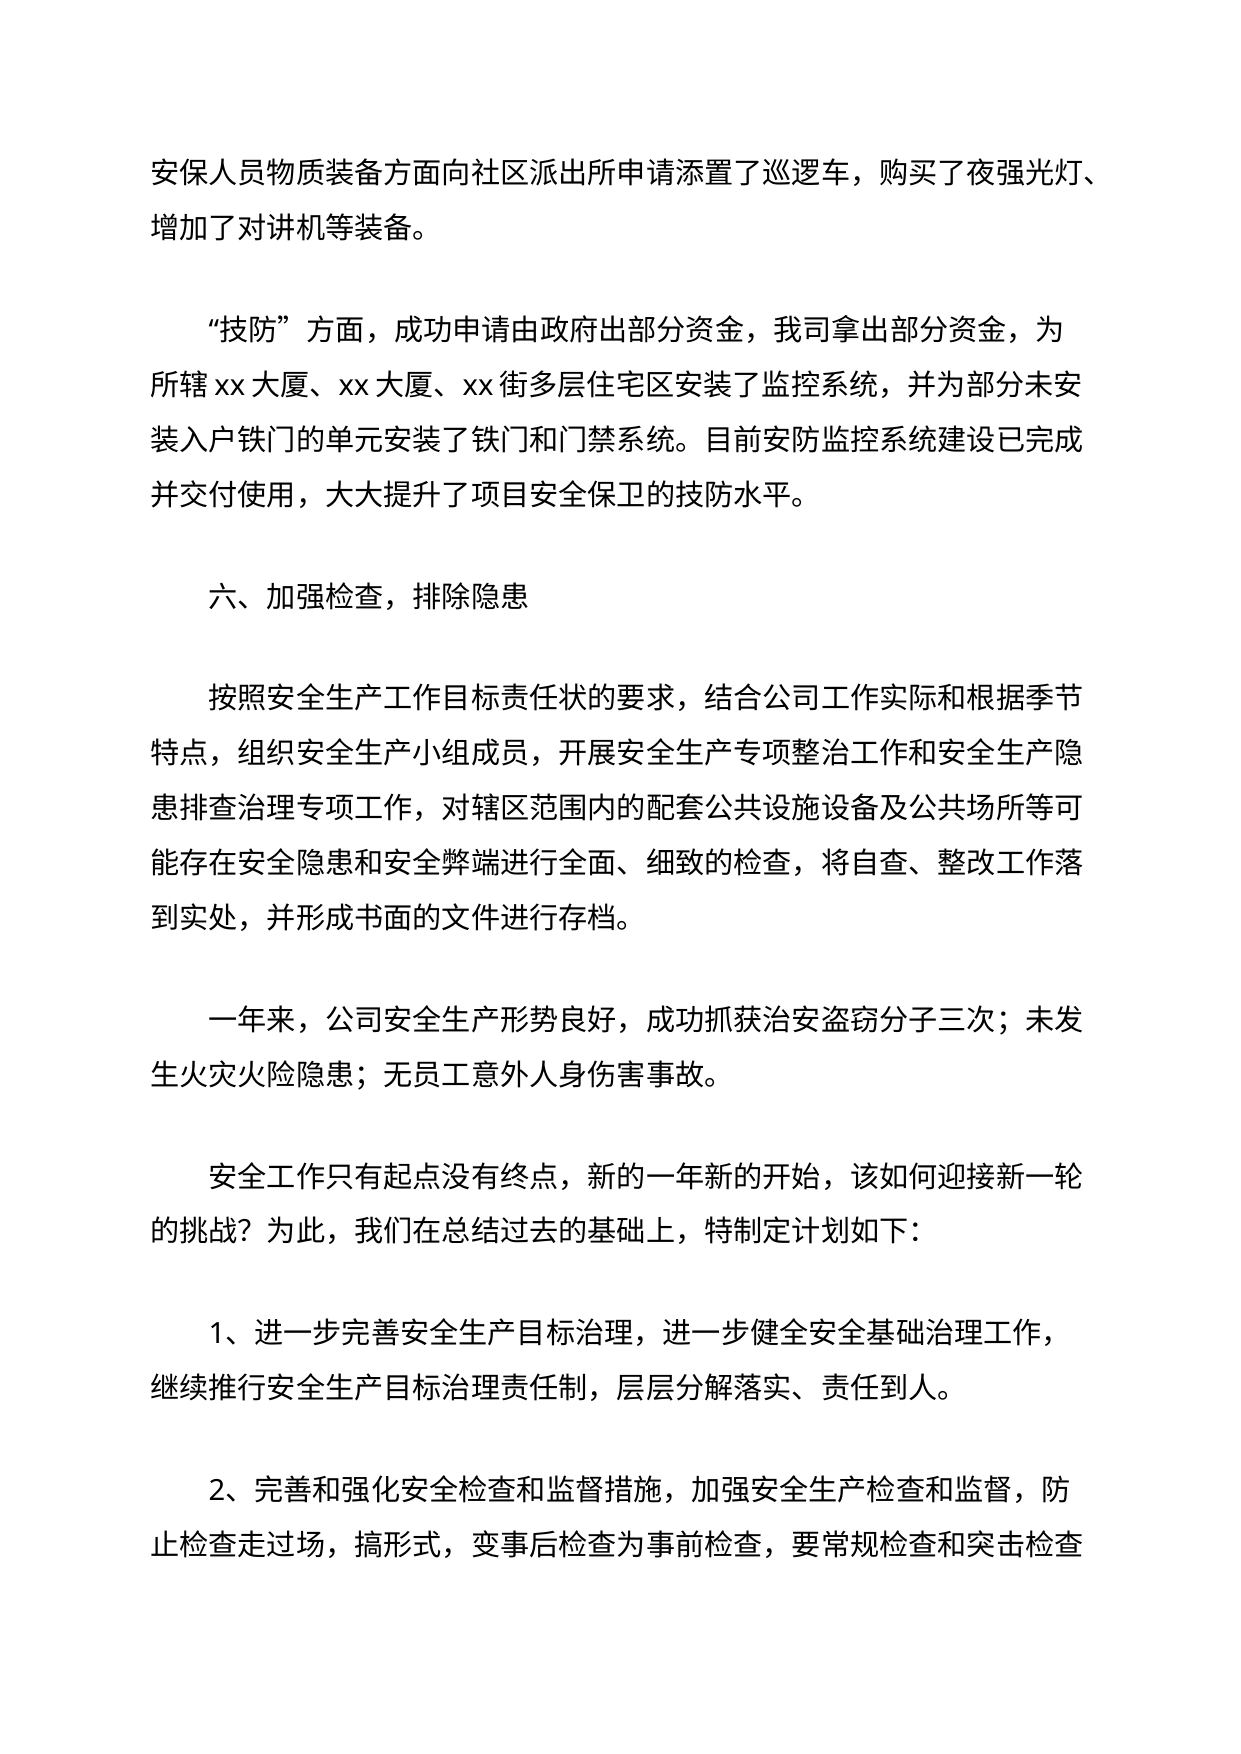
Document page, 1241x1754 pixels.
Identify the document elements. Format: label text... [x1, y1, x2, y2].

text 一年来，公司安全生产形势良好，成功抓获治安盗窃分子三次；未发生火灾火险隐患；无员工意外人身伤害事故。 [150, 996, 1090, 1094]
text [150, 150, 1090, 247]
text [150, 1467, 1090, 1564]
text 1、进一步完善安全生产目标治理，进一步健全安全基础治理工作，继续推行安全生产目标治理责任制，层层分解落实、责任到人。 [150, 1310, 1090, 1407]
text “技防”方面，成功申请由政府出部分资金，我司拿出部分资金，为所辖xx大厦、xx大厦、xx街多层住宅区安装了监控系统，并为部分未安装入户铁门的单元安装了铁门和门禁系统。目前安防监控系统建设已完成并交付使用，大大提升了项目安全保卫的技防水平。 [150, 307, 1090, 514]
text 按照安全生产工作目标责任状的要求，结合公司工作实际和根据季节特点，组织安全生产小组成员，开展安全生产专项整治工作和安全生产隐患排查治理专项工作，对辖区范围内的配套公共设施设备及公共场所等可能存在安全隐患和安全弊端进行全面、细致的检查，将自查、整改工作落到实处，并形成书面的文件进行存档。 [150, 675, 1090, 937]
text 安全工作只有起点没有终点，新的一年新的开始，该如何迎接新一轮的挑战？为此，我们在总结过去的基础上，特制定计划如下： [150, 1153, 1090, 1250]
text 六、加强检查，排除隐患 [150, 573, 1090, 616]
